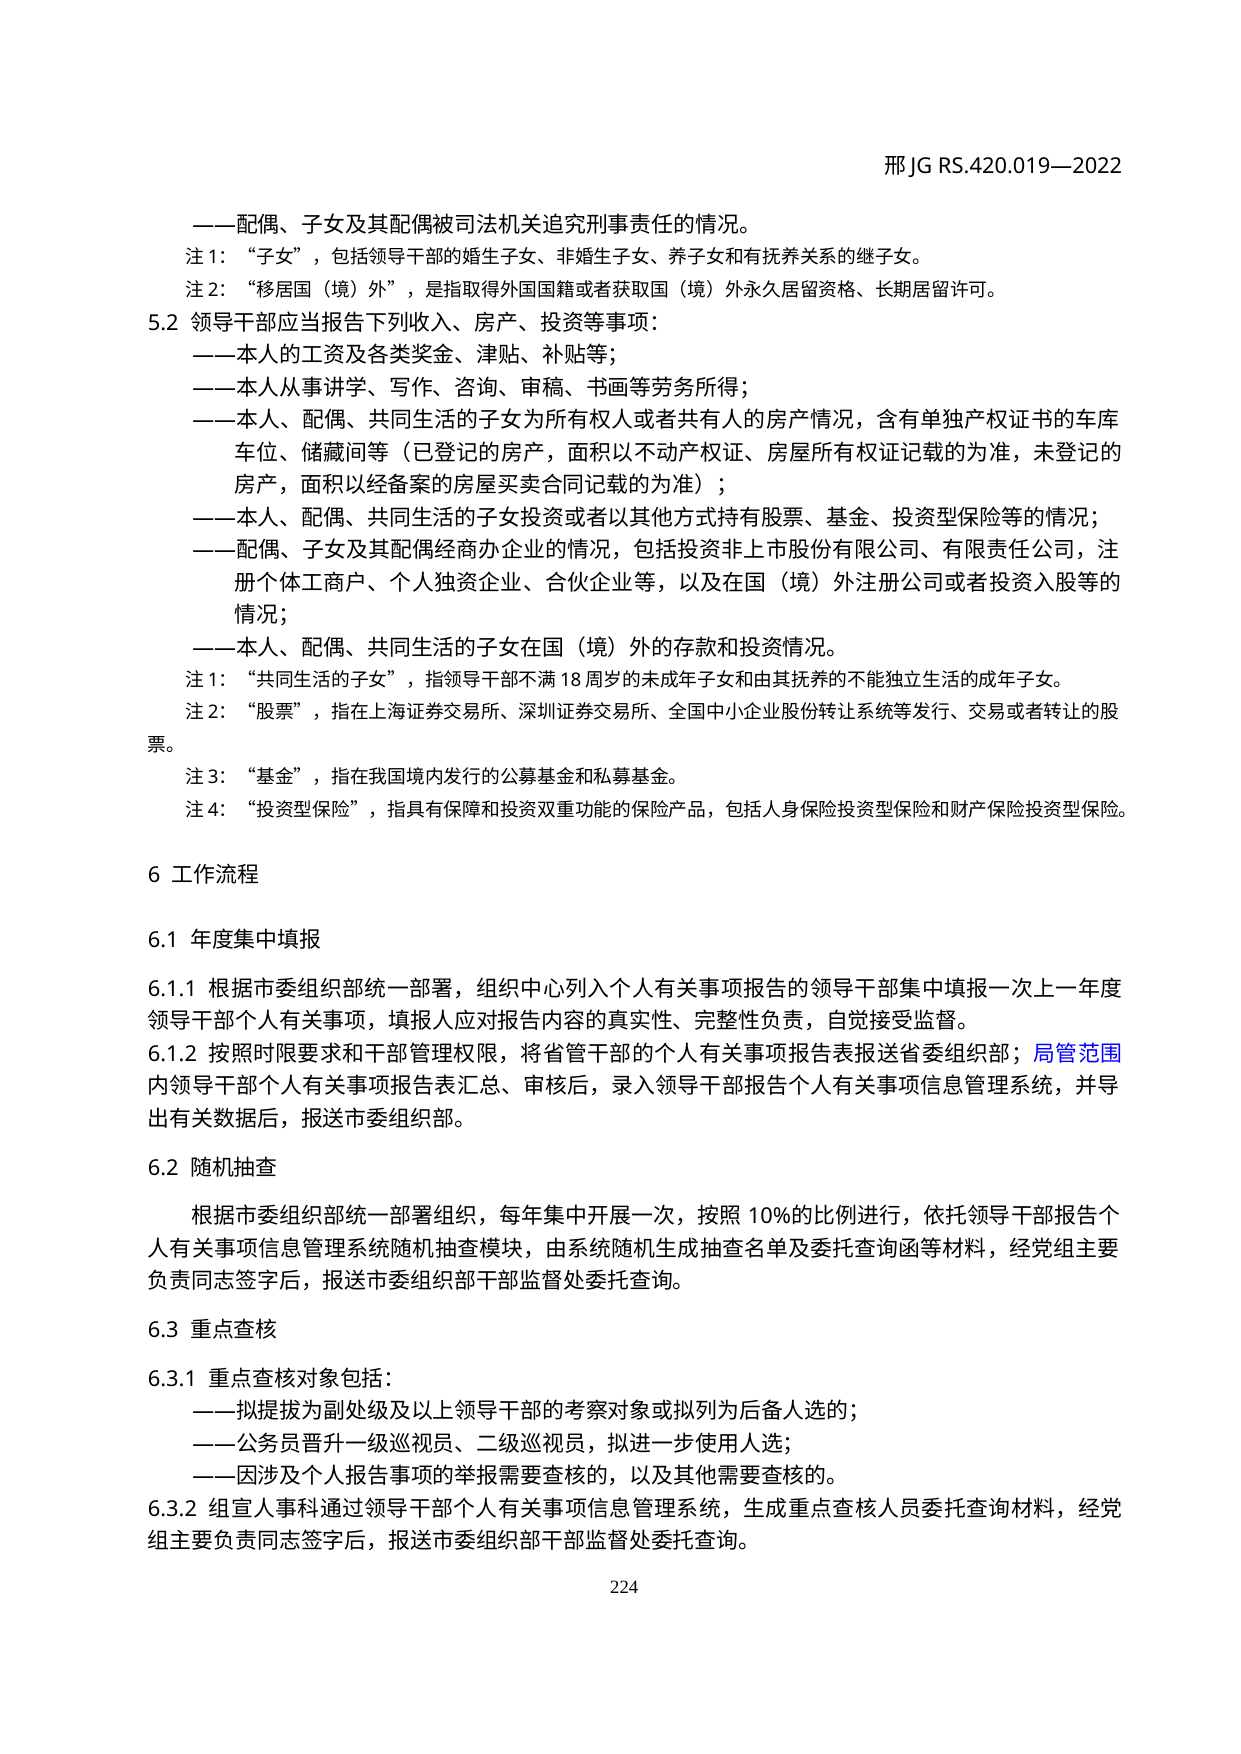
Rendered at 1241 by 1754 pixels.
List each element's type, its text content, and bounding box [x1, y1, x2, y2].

text 注1：“共同生活的子女”，指领导干部不满18周岁的未成年子女和由其抚养的不能独立生活的成年子女。 [148, 662, 1122, 694]
text 本人、配偶、共同生活的子女在国（境）外的存款和投资情况。 [192, 629, 1122, 662]
text 年度集中填报 [148, 922, 1122, 954]
text 配偶、子女及其配偶经商办企业的情况，包括投资非上市股份有限公司、有限责任公司，注册个体工商户、个人独资企业、合伙企业等，以及在国（境）外注册公司或者投资入股等的情况； [192, 532, 1122, 629]
text 注4：“投资型保险”，指具有保障和投资双重功能的保险产品，包括人身保险投资型保险和财产保险投资型保险。 [148, 792, 1122, 824]
text 注3：“基金”，指在我国境内发行的公募基金和私募基金。 [148, 759, 1122, 792]
text 本人的工资及各类奖金、津贴、补贴等； [192, 337, 1122, 369]
text 重点查核 [148, 1312, 1122, 1344]
text 本人、配偶、共同生活的子女为所有权人或者共有人的房产情况，含有单独产权证书的车库、车位、储藏间等（已登记的房产，面积以不动产权证、房屋所有权证记载的为准，未登记的房产，面积以经备案的房屋买卖合同记载的为准）； [192, 402, 1122, 499]
text 注1：“子女”，包括领导干部的婚生子女、非婚生子女、养子女和有抚养关系的继子女。 [148, 239, 1122, 272]
text 因涉及个人报告事项的举报需要查核的，以及其他需要查核的。 [192, 1458, 1122, 1491]
text 根据市委组织部统一部署组织，每年集中开展一次，按照10%的比例进行，依托领导干部报告个人有关事项信息管理系统随机抽查模块，由系统随机生成抽查名单及委托查询函等材料，经党组主要负责同志签字后，报送市委组织部干部监督处委托查询。 [148, 1198, 1122, 1296]
text 按照时限要求和干部管理权限，将省管干部的个人有关事项报告表报送省委组织部；局管范围内领导干部个人有关事项报告表汇总、审核后，录入领导干部报告个人有关事项信息管理系统，并导出有关数据后，报送市委组织部。 [148, 1036, 1122, 1133]
text 重点查核对象包括： [148, 1361, 1122, 1393]
text 注2：“股票”，指在上海证券交易所、深圳证券交易所、全国中小企业股份转让系统等发行、交易或者转让的股票。 [148, 694, 1122, 759]
text 注2：“移居国（境）外”，是指取得外国国籍或者获取国（境）外永久居留资格、长期居留许可。 [148, 272, 1122, 304]
text 随机抽查 [148, 1149, 1122, 1182]
text 领导干部应当报告下列收入、房产、投资等事项： [148, 304, 1122, 337]
text 公务员晋升一级巡视员、二级巡视员，拟进一步使用人选； [192, 1426, 1122, 1458]
text 工作流程 [148, 857, 1122, 889]
text 本人从事讲学、写作、咨询、审稿、书画等劳务所得； [192, 369, 1122, 402]
text 拟提拔为副处级及以上领导干部的考察对象或拟列为后备人选的； [192, 1393, 1122, 1426]
text 根据市委组织部统一部署，组织中心列入个人有关事项报告的领导干部集中填报一次上一年度领导干部个人有关事项，填报人应对报告内容的真实性、完整性负责，自觉接受监督。 [148, 971, 1122, 1036]
text 配偶、子女及其配偶被司法机关追究刑事责任的情况。 [192, 207, 1122, 239]
text 本人、配偶、共同生活的子女投资或者以其他方式持有股票、基金、投资型保险等的情况； [192, 499, 1122, 532]
text 组宣人事科通过领导干部个人有关事项信息管理系统，生成重点查核人员委托查询材料，经党组主要负责同志签字后，报送市委组织部干部监督处委托查询。 [148, 1491, 1122, 1556]
